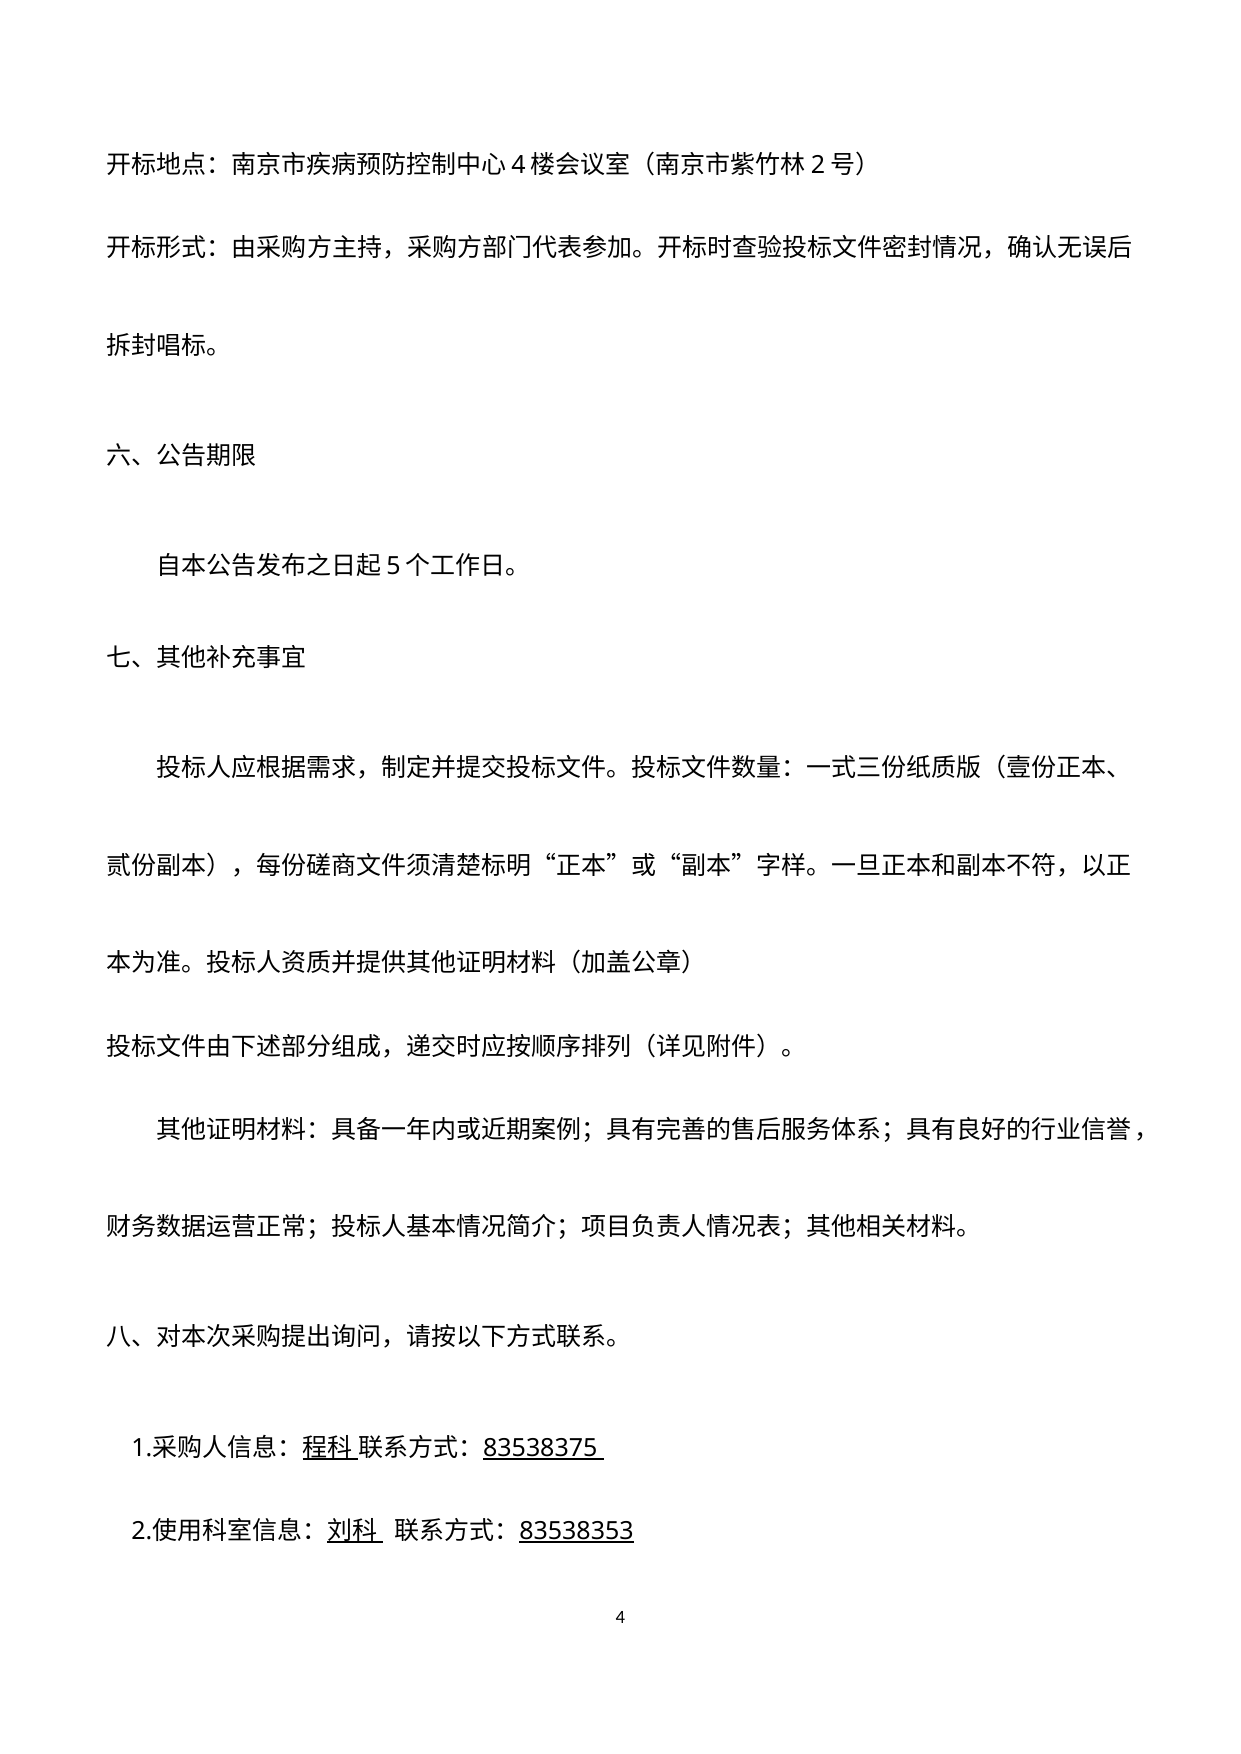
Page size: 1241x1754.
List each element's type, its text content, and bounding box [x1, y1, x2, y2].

text 其他证明材料：具备一年内或近期案例；具有完善的售后服务体系；具有良好的行业信誉，财务数据运营正常；投标人基本情况简介；项目负责人情况表；其他相关材料。 [106, 1095, 1134, 1257]
text 投标人应根据需求，制定并提交投标文件。投标文件数量：一式三份纸质版（壹份正本、贰份副本），每份磋商文件须清楚标明“正本”或“副本”字样。一旦正本和副本不符，以正本为准。投标人资质并提供其他证明材料（加盖公章） [106, 733, 1134, 993]
text 开标地点：南京市疾病预防控制中心4楼会议室（南京市紫竹林2号） [106, 130, 1134, 195]
subtitle 六、公告期限 [106, 421, 1134, 486]
text 1.采购人信息：程科 联系方式：83538375 [106, 1413, 1134, 1478]
subtitle 八、对本次采购提出询问，请按以下方式联系。 [106, 1302, 1134, 1367]
text 投标文件由下述部分组成，递交时应按顺序排列（详见附件）。 [106, 1012, 1134, 1077]
subtitle 七、其他补充事宜 [106, 623, 1134, 688]
text 开标形式：由采购方主持，采购方部门代表参加。开标时查验投标文件密封情况，确认无误后拆封唱标。 [106, 213, 1134, 376]
text 自本公告发布之日起5个工作日。 [106, 531, 1134, 596]
text 2.使用科室信息：刘科 联系方式：83538353 [106, 1496, 1134, 1561]
